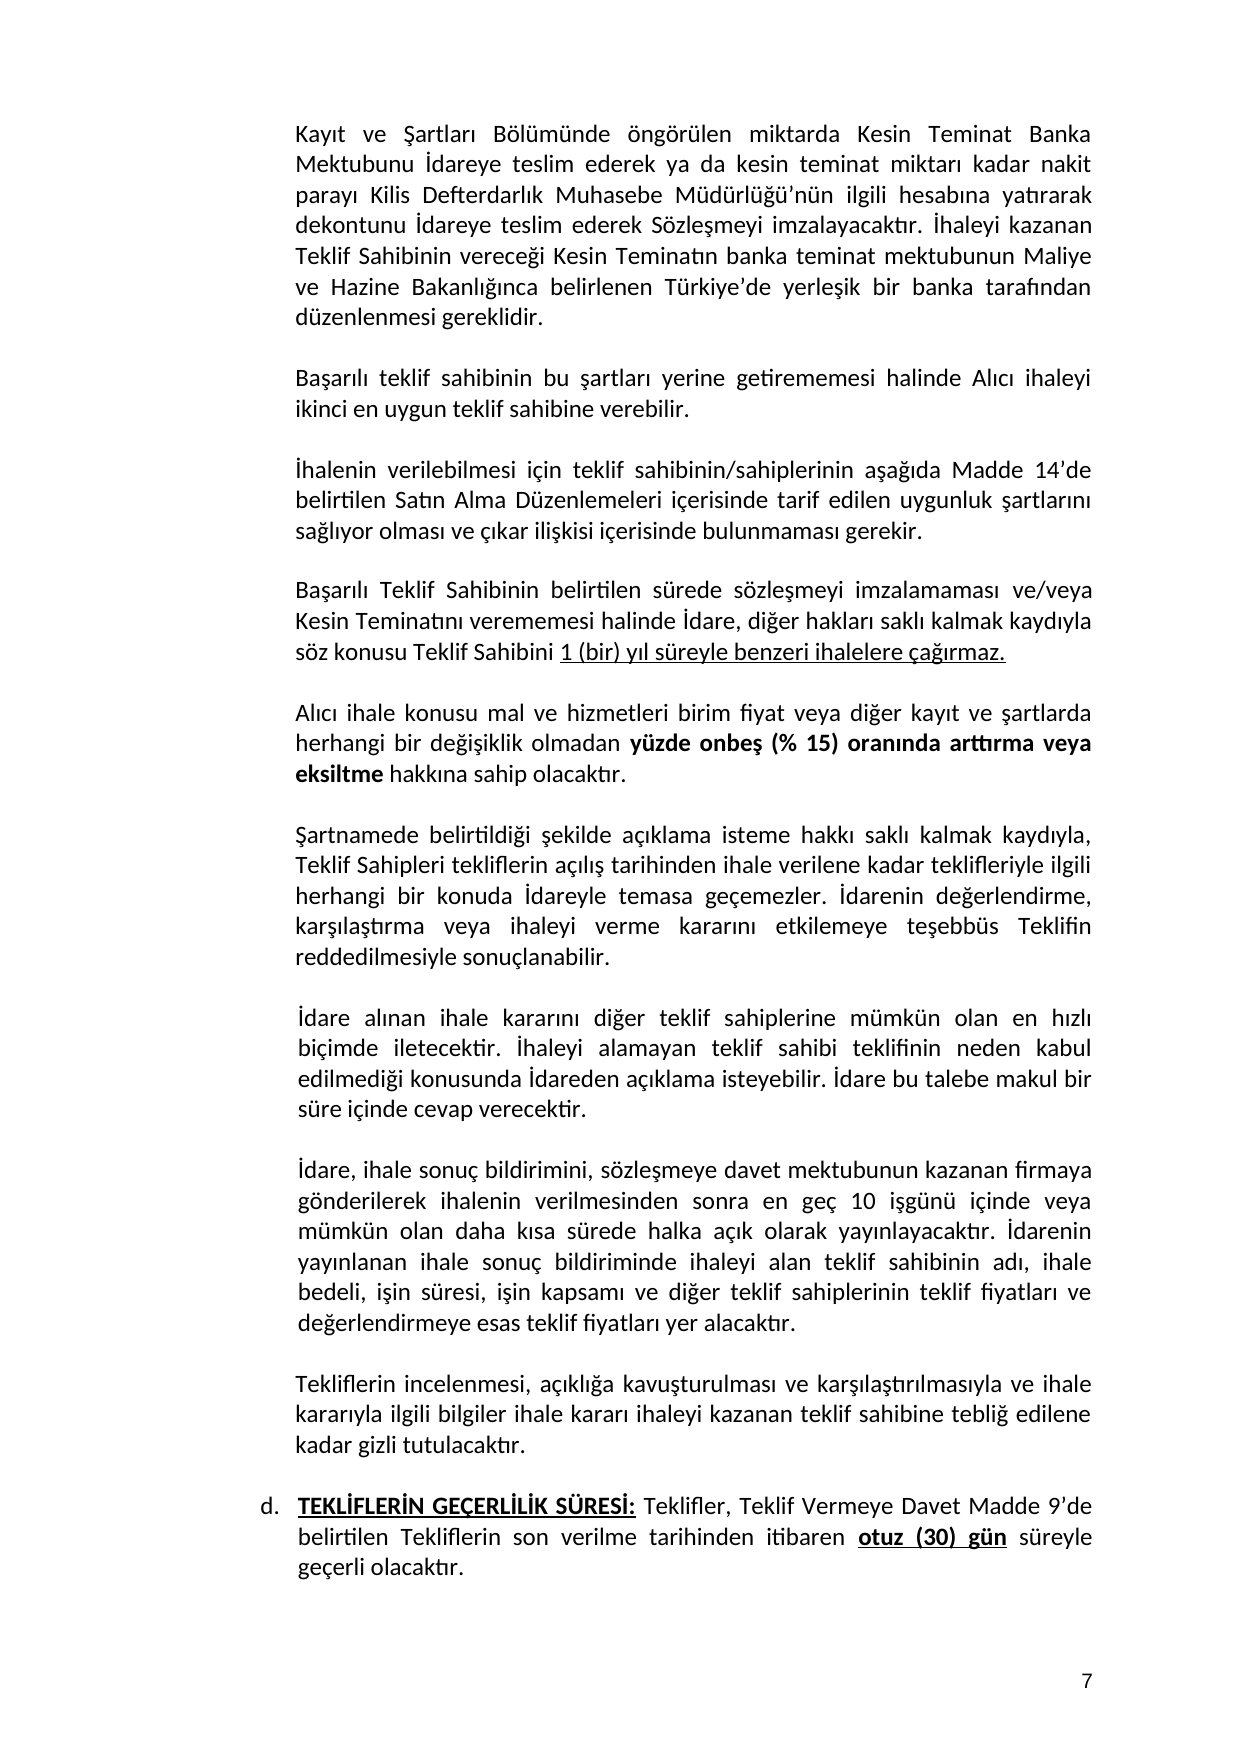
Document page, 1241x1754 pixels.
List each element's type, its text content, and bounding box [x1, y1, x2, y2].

text İdare, ihale sonuç bildirimini, sözleşmeye davet mektubunun kazanan firmaya gönderilerek ihalenin verilmesinden sonra en geç 10 işgünü içinde veya mümkün olan daha kısa sürede halka açık olarak yayınlayacaktır. İdarenin yayınlanan ihale sonuç bildiriminde ihaleyi alan teklif sahibinin adı, ihale bedeli, işin süresi, işin kapsamı ve diğer teklif sahiplerinin teklif fiyatları ve değerlendirmeye esas teklif fiyatları yer alacaktır. [298, 1246, 1093, 1429]
text Tekliflerin incelenmesi, açıklığa kavuşturulması ve karşılaştırılmasıyla ve ihale kararıyla ilgili bilgiler ihale kararı ihaleyi kazanan teklif sahibine tebliğ edilene kadar gizli tutulacaktır. [295, 1460, 1093, 1551]
text Başarılı teklif sahibinin bu şartları yerine getirememesi halinde Alıcı ihaleyi ikinci en uygun teklif sahibine verebilir. [295, 454, 1093, 515]
text Başarılı Teklif Sahibinin belirtilen sürede sözleşmeyi imzalamaması ve/veya Kesin Teminatını verememesi halinde İdare, diğer hakları saklı kalmak kaydıyla söz konusu Teklif Sahibini 1 (bir) yıl süreyle benzeri ihalelere çağırmaz. [295, 666, 1093, 758]
text Alıcı ihale konusu mal ve hizmetleri birim fiyat veya diğer kayıt ve şartlarda herhangi bir değişiklik olmadan yüzde onbeş (% 15) oranında arttırma veya eksiltme hakkına sahip olacaktır. [295, 788, 1093, 880]
text Başarılı olan teklif sahibi ekteki Sözleşme Formu ve Temin Kayıt ve Şartları’na uygun olarak Sözleşme imzalayacak ve Kesin Teminatını verecektir. Teklif Sahibi, bildirimin alınmasından sonra en geç 3 (üç) iş günü içerisinde Temin Kayıt ve Şartları Bölümünde öngörülen miktarda Kesin Teminat Banka Mektubunu İdareye teslim ederek ya da kesin teminat miktarı kadar nakit parayı Kilis Defterdarlık Muhasebe Müdürlüğü’nün ilgili hesabına yatırarak dekontunu İdareye teslim ederek Sözleşmeyi imzalayacaktır. İhaleyi kazanan Teklif Sahibinin vereceği Kesin Teminatın banka teminat mektubunun Maliye ve Hazine Bakanlığınca belirlenen Türkiye’de yerleşik bir banka tarafından düzenlenmesi gereklidir. [295, 118, 1093, 423]
text İdare alınan ihale kararını diğer teklif sahiplerine mümkün olan en hızlı biçimde iletecektir. İhaleyi alamayan teklif sahibi teklifinin neden kabul edilmediği konusunda İdareden açıklama isteyebilir. İdare bu talebe makul bir süre içinde cevap verecektir. [298, 1093, 1093, 1216]
text Şartnamede belirtildiği şekilde açıklama isteme hakkı saklı kalmak kaydıyla, Teklif Sahipleri tekliflerin açılış tarihinden ihale verilene kadar teklifleriyle ilgili herhangi bir konuda İdareyle temasa geçemezler. İdarenin değerlendirme, karşılaştırma veya ihaleyi verme kararını etkilemeye teşebbüs Teklifin reddedilmesiyle sonuçlanabilir. [295, 910, 1093, 1063]
text İhalenin verilebilmesi için teklif sahibinin/sahiplerinin aşağıda Madde 14’de belirtilen Satın Alma Düzenlemeleri içerisinde tarif edilen uygunluk şartlarını sağlıyor olması ve çıkar ilişkisi içerisinde bulunmaması gerekir. [295, 545, 1093, 637]
